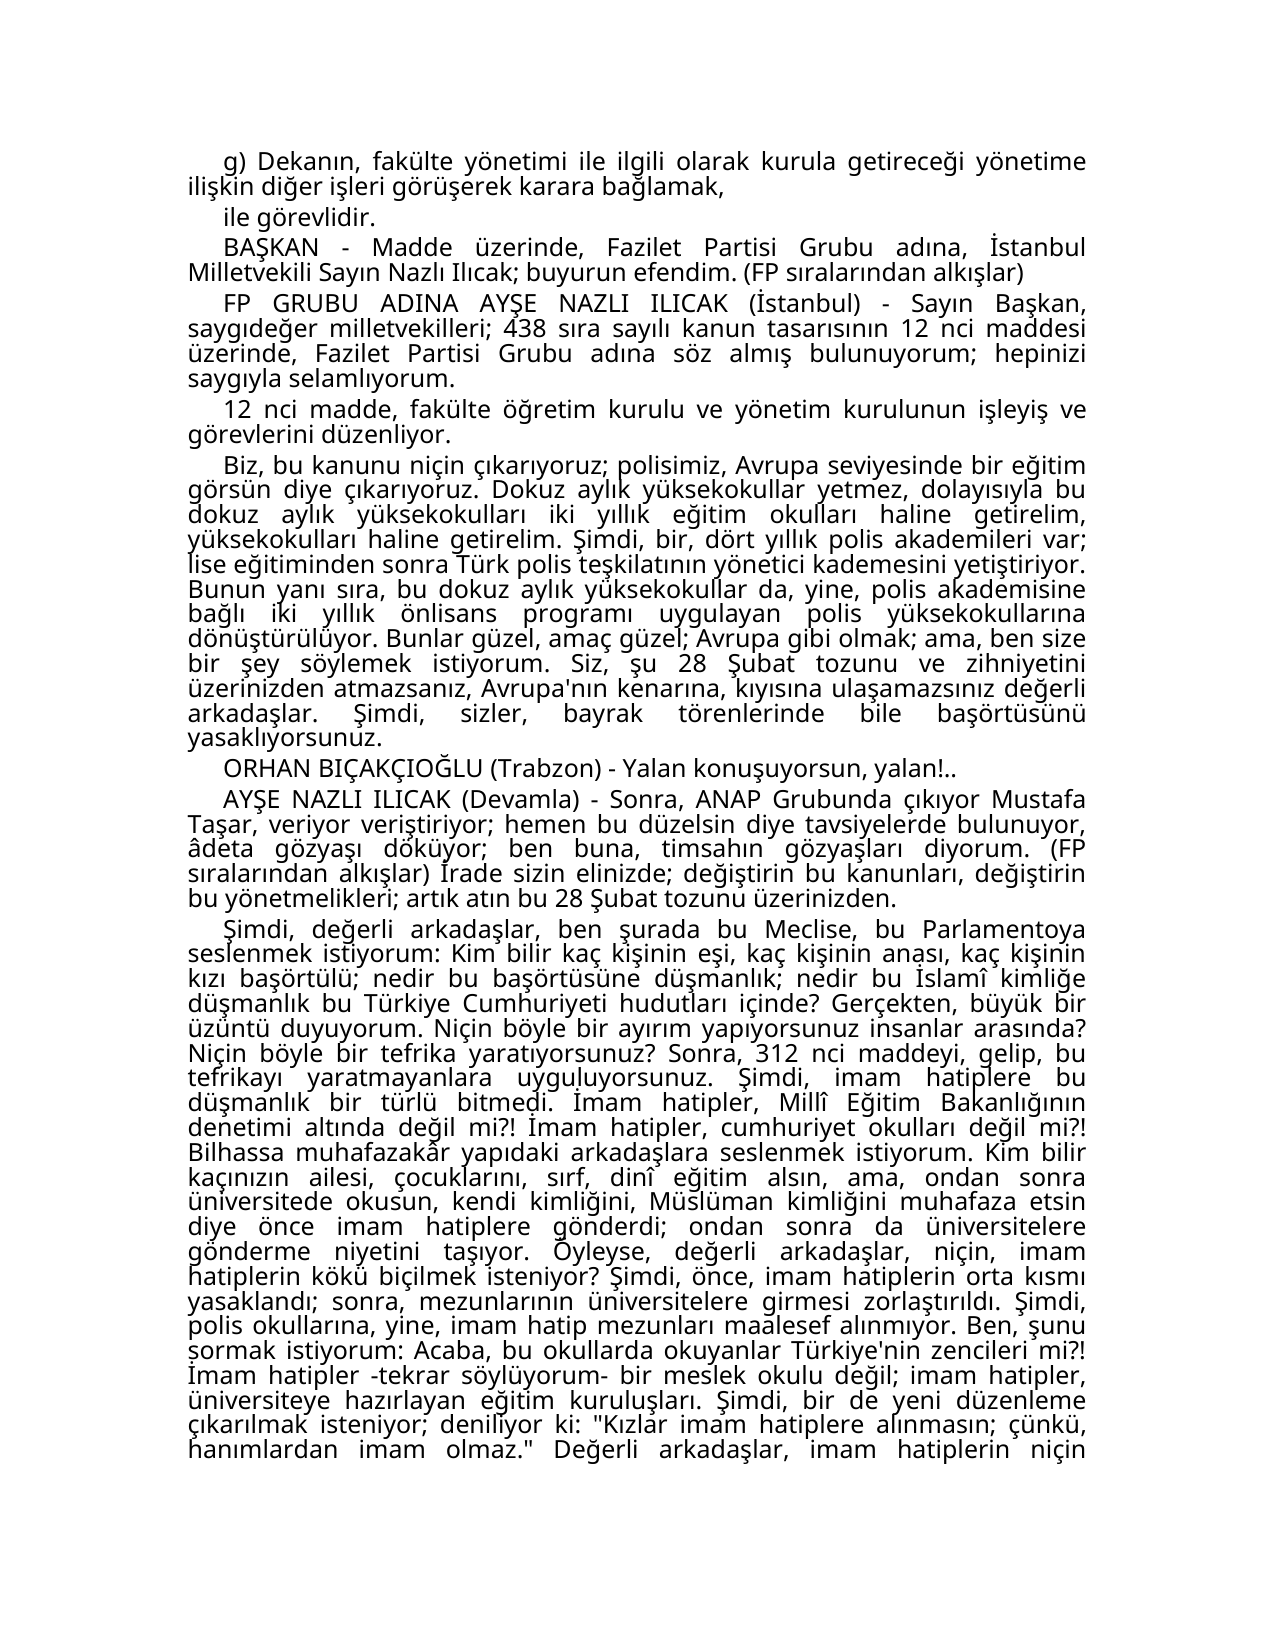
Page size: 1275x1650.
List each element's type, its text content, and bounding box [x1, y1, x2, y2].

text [187, 918, 1087, 1464]
text BAŞKAN - Madde üzerinde, Fazilet Partisi Grubu adına, İstanbul Milletvekili Sayın Nazlı Ilıcak; buyurun efendim. (FP sıralarından alkışlar) [187, 237, 1087, 287]
text 12 nci madde, fakülte öğretim kurulu ve yönetim kurulunun işleyiş ve görevlerini düzenliyor. [187, 399, 1087, 448]
text ORHAN BIÇAKÇIOĞLU (Trabzon) - Yalan konuşuyorsun, yalan!.. [187, 758, 1087, 782]
text Biz, bu kanunu niçin çıkarıyoruz; polisimiz, Avrupa seviyesinde bir eğitim görsün diye çıkarıyoruz. Dokuz aylık yüksekokullar yetmez, dolayısıyla bu dokuz aylık yüksekokulları iki yıllık eğitim okulları haline getirelim, yüksekokulları haline getirelim. Şimdi, bir, dört yıllık polis akademileri var; lise eğitiminden sonra Türk polis teşkilatının yönetici kademesini yetiştiriyor. Bunun yanı sıra, bu dokuz aylık yüksekokullar da, yine, polis akademisine bağlı iki yıllık önlisans programı uygulayan polis yüksekokullarına dönüştürülüyor. Bunlar güzel, amaç güzel; Avrupa gibi olmak; ama, ben size bir şey söylemek istiyorum. Siz, şu 28 Şubat tozunu ve zihniyetini üzerinizden atmazsanız, Avrupa'nın kenarına, kıyısına ulaşamazsınız değerli arkadaşlar. Şimdi, sizler, bayrak törenlerinde bile başörtüsünü yasaklıyorsunuz. [187, 454, 1087, 752]
text AYŞE NAZLI ILICAK (Devamla) - Sonra, ANAP Grubunda çıkıyor Mustafa Taşar, veriyor veriştiriyor; hemen bu düzelsin diye tavsiyelerde bulunuyor, âdeta gözyaşı döküyor; ben buna, timsahın gözyaşları diyorum. (FP sıralarından alkışlar) İrade sizin elinizde; değiştirin bu kanunları, değiştirin bu yönetmelikleri; artık atın bu 28 Şubat tozunu üzerinizden. [187, 788, 1087, 912]
text FP GRUBU ADINA AYŞE NAZLI ILICAK (İstanbul) - Sayın Başkan, saygıdeğer milletvekilleri; 438 sıra sayılı kanun tasarısının 12 nci maddesi üzerinde, Fazilet Partisi Grubu adına söz almış bulunuyorum; hepinizi saygıyla selamlıyorum. [187, 293, 1087, 393]
text g) Dekanın, fakülte yönetimi ile ilgili olarak kurula getireceği yönetime ilişkin diğer işleri görüşerek karara bağlamak, [187, 150, 1087, 200]
text ile görevlidir. [187, 206, 1087, 231]
